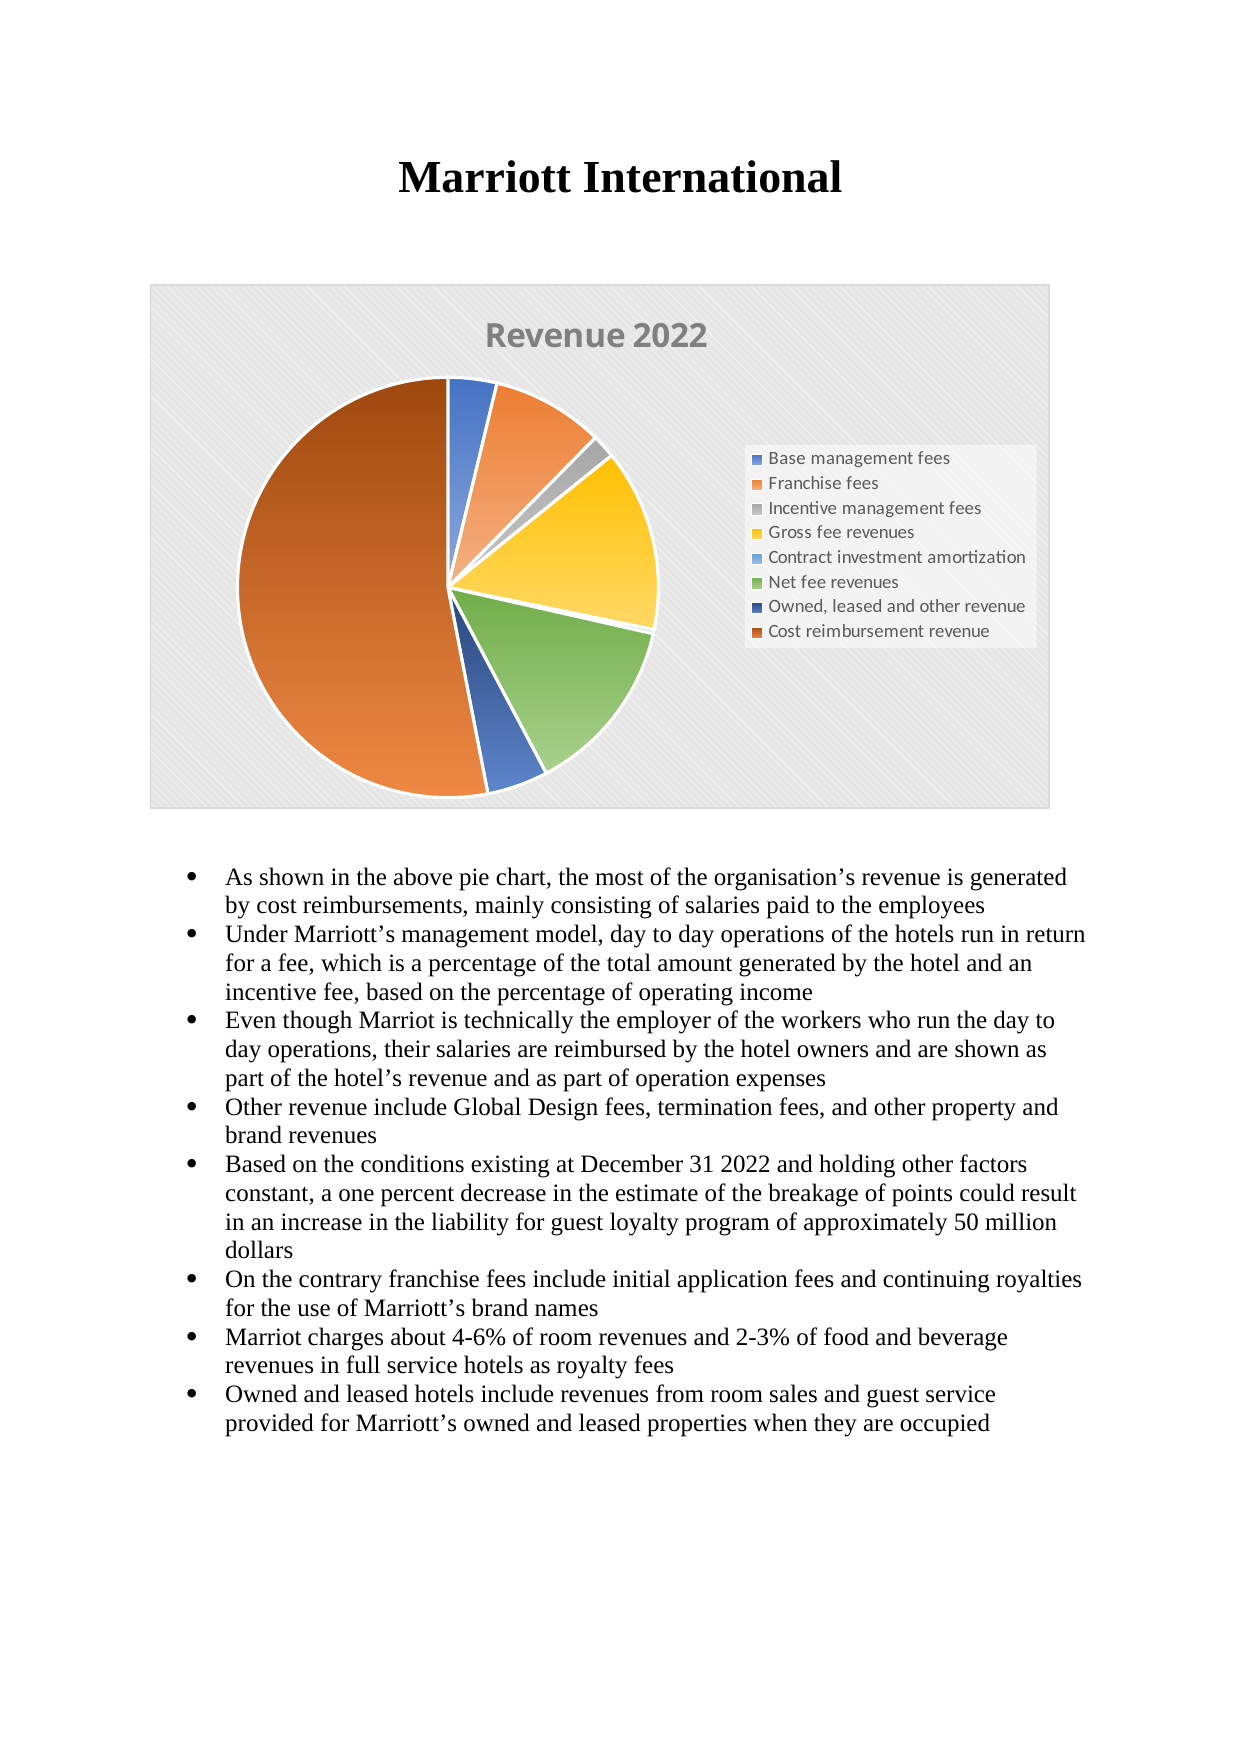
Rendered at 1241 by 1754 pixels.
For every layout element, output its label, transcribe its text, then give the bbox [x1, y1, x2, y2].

list Marriot charges about 4-6% of room revenues and 2-3% of food and beverage revenues in full service hotels as royalty fees [187, 1322, 1090, 1379]
list Under Marriott’s management model, day to day operations of the hotels run in return for a fee, which is a percentage of the total amount generated by the hotel and an incentive fee, based on the percentage of operating income [187, 919, 1090, 1006]
list As shown in the above pie chart, the most of the organisation’s revenue is generated by cost reimbursements, mainly consisting of salaries paid to the employees [187, 862, 1090, 919]
list On the contrary franchise fees include initial application fees and continuing royalties for the use of Marriott’s brand names [187, 1264, 1090, 1322]
list Owned and leased hotels include revenues from room sales and guest service provided for Marriott’s owned and leased properties when they are occupied [187, 1379, 1090, 1437]
list Other revenue include Global Design fees, termination fees, and other property and brand revenues [187, 1092, 1090, 1149]
list Even though Marriot is technically the employer of the workers who run the day to day operations, their salaries are reimbursed by the hotel owners and are shown as part of the hotel’s revenue and as part of operation expenses [187, 1006, 1090, 1092]
text Marriott International [150, 150, 1090, 203]
list Based on the conditions existing at December 31 2022 and holding other factors constant, a one percent decrease in the estimate of the breakage of points could result in an increase in the liability for guest loyalty program of approximately 50 million dollars [187, 1149, 1090, 1264]
